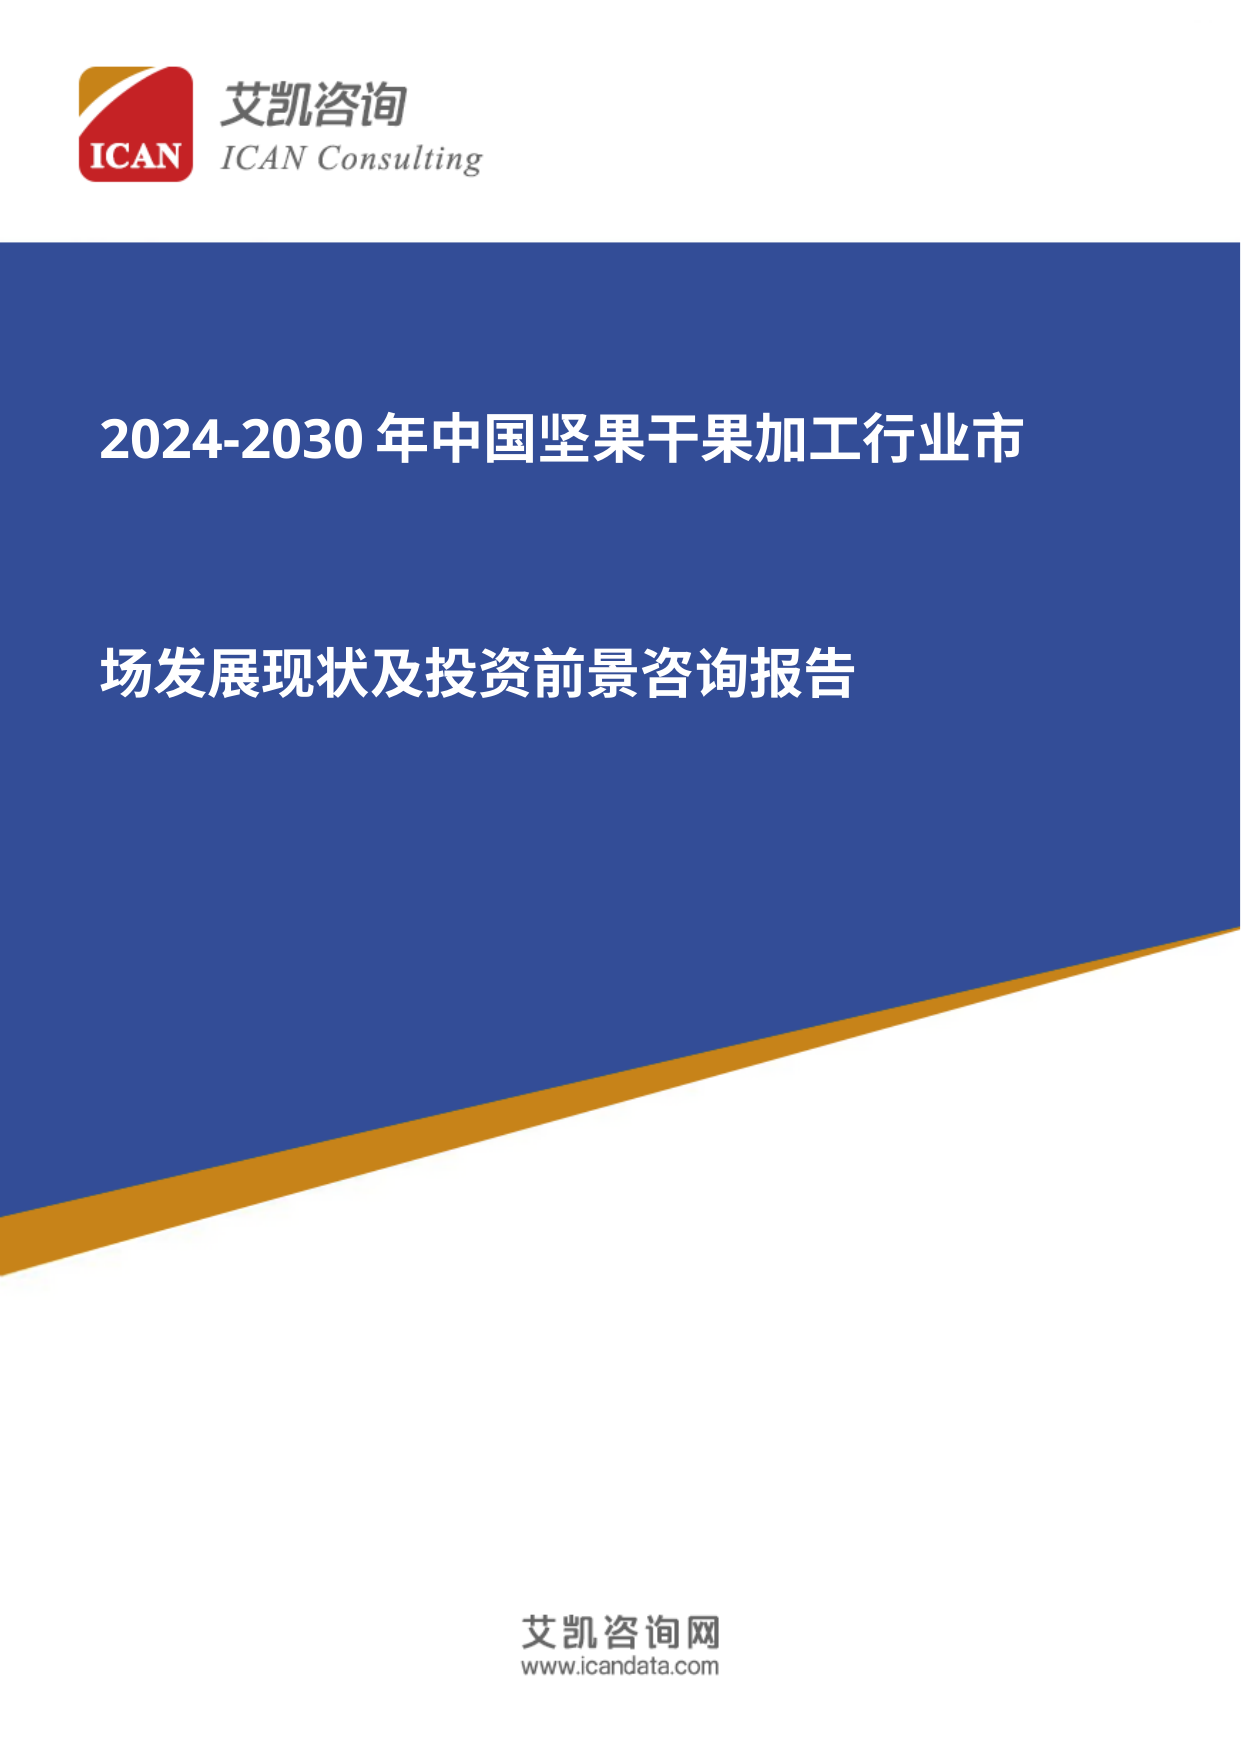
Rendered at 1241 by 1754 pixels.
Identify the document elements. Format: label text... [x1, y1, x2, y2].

subtitle 2024-2030年中国坚果干果加工行业市场发展现状及投资前景咨询报告 [99, 386, 1053, 718]
picture [0, 5, 1241, 1754]
